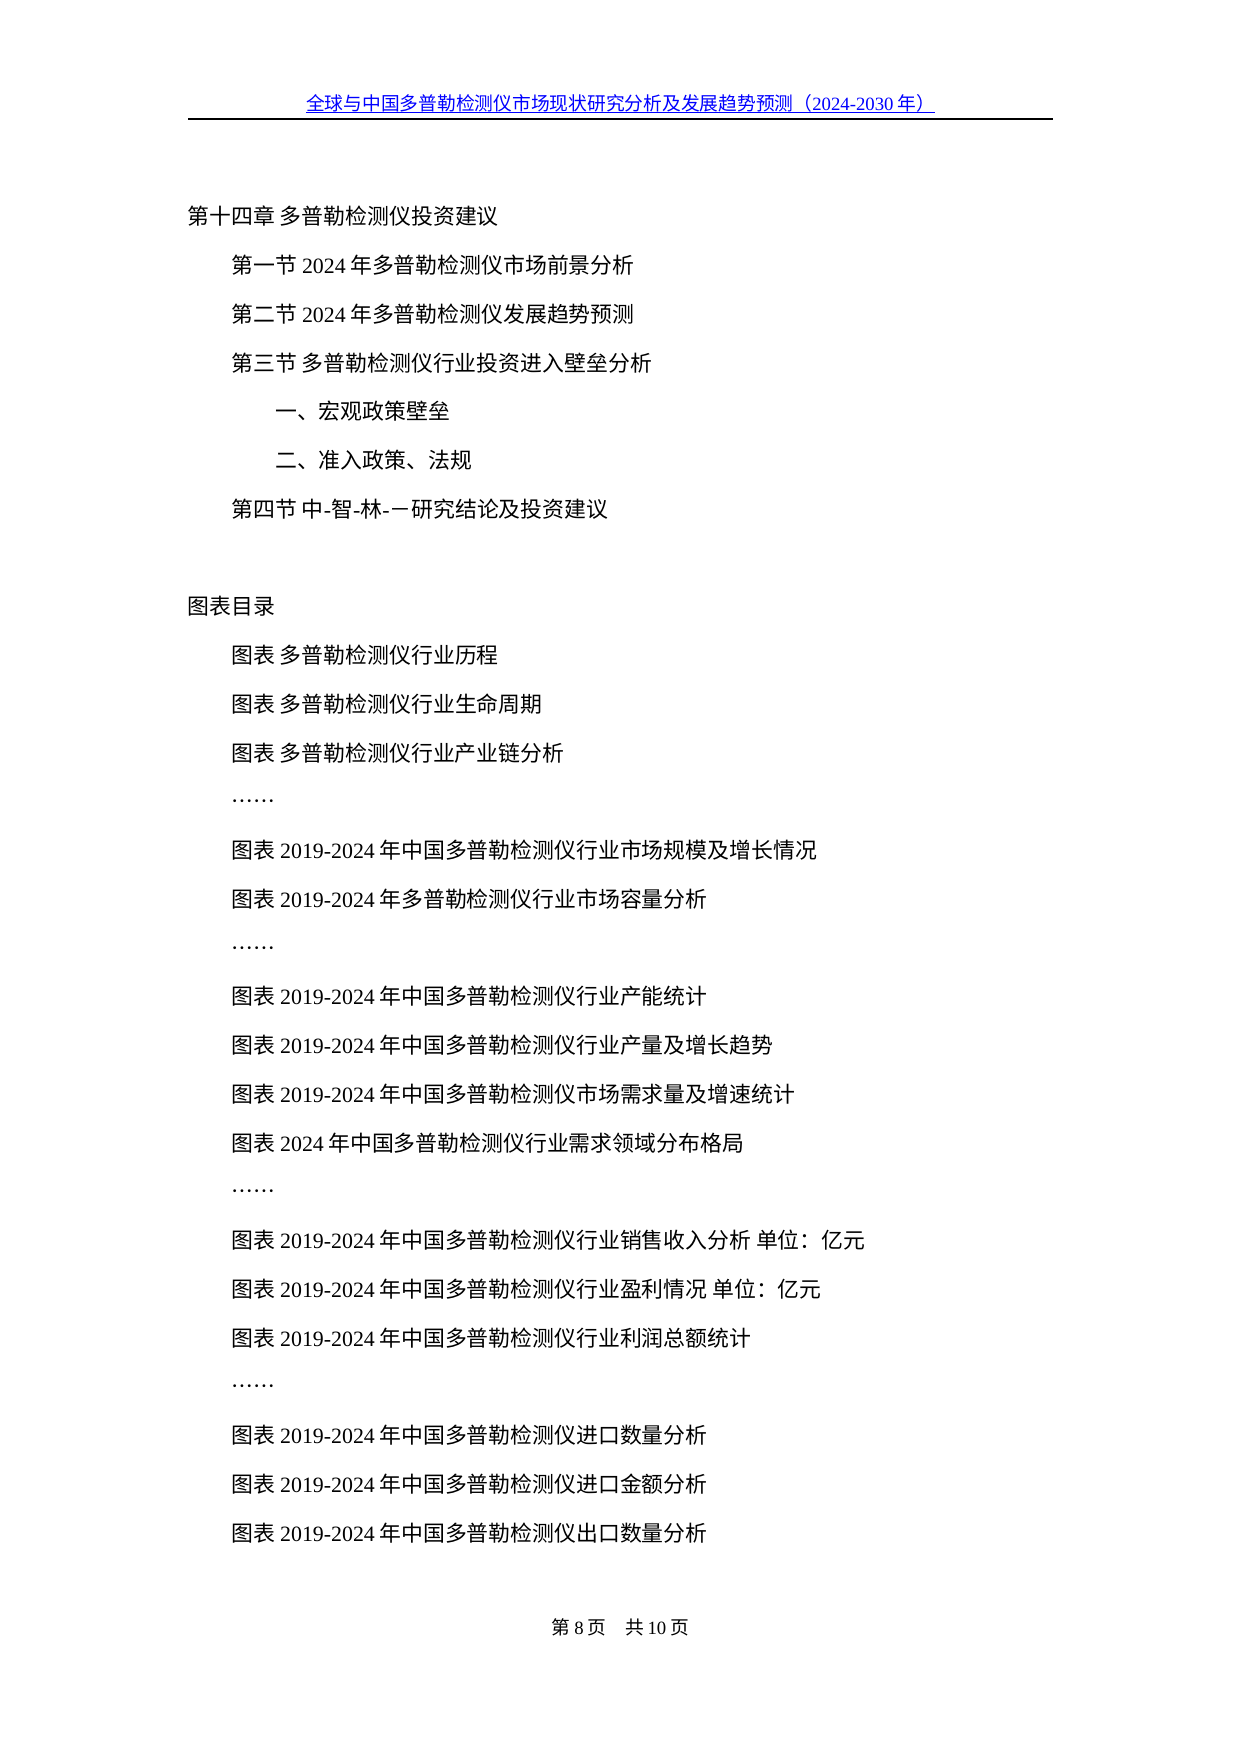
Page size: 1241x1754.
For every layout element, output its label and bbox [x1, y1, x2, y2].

text [187, 150, 1053, 1548]
